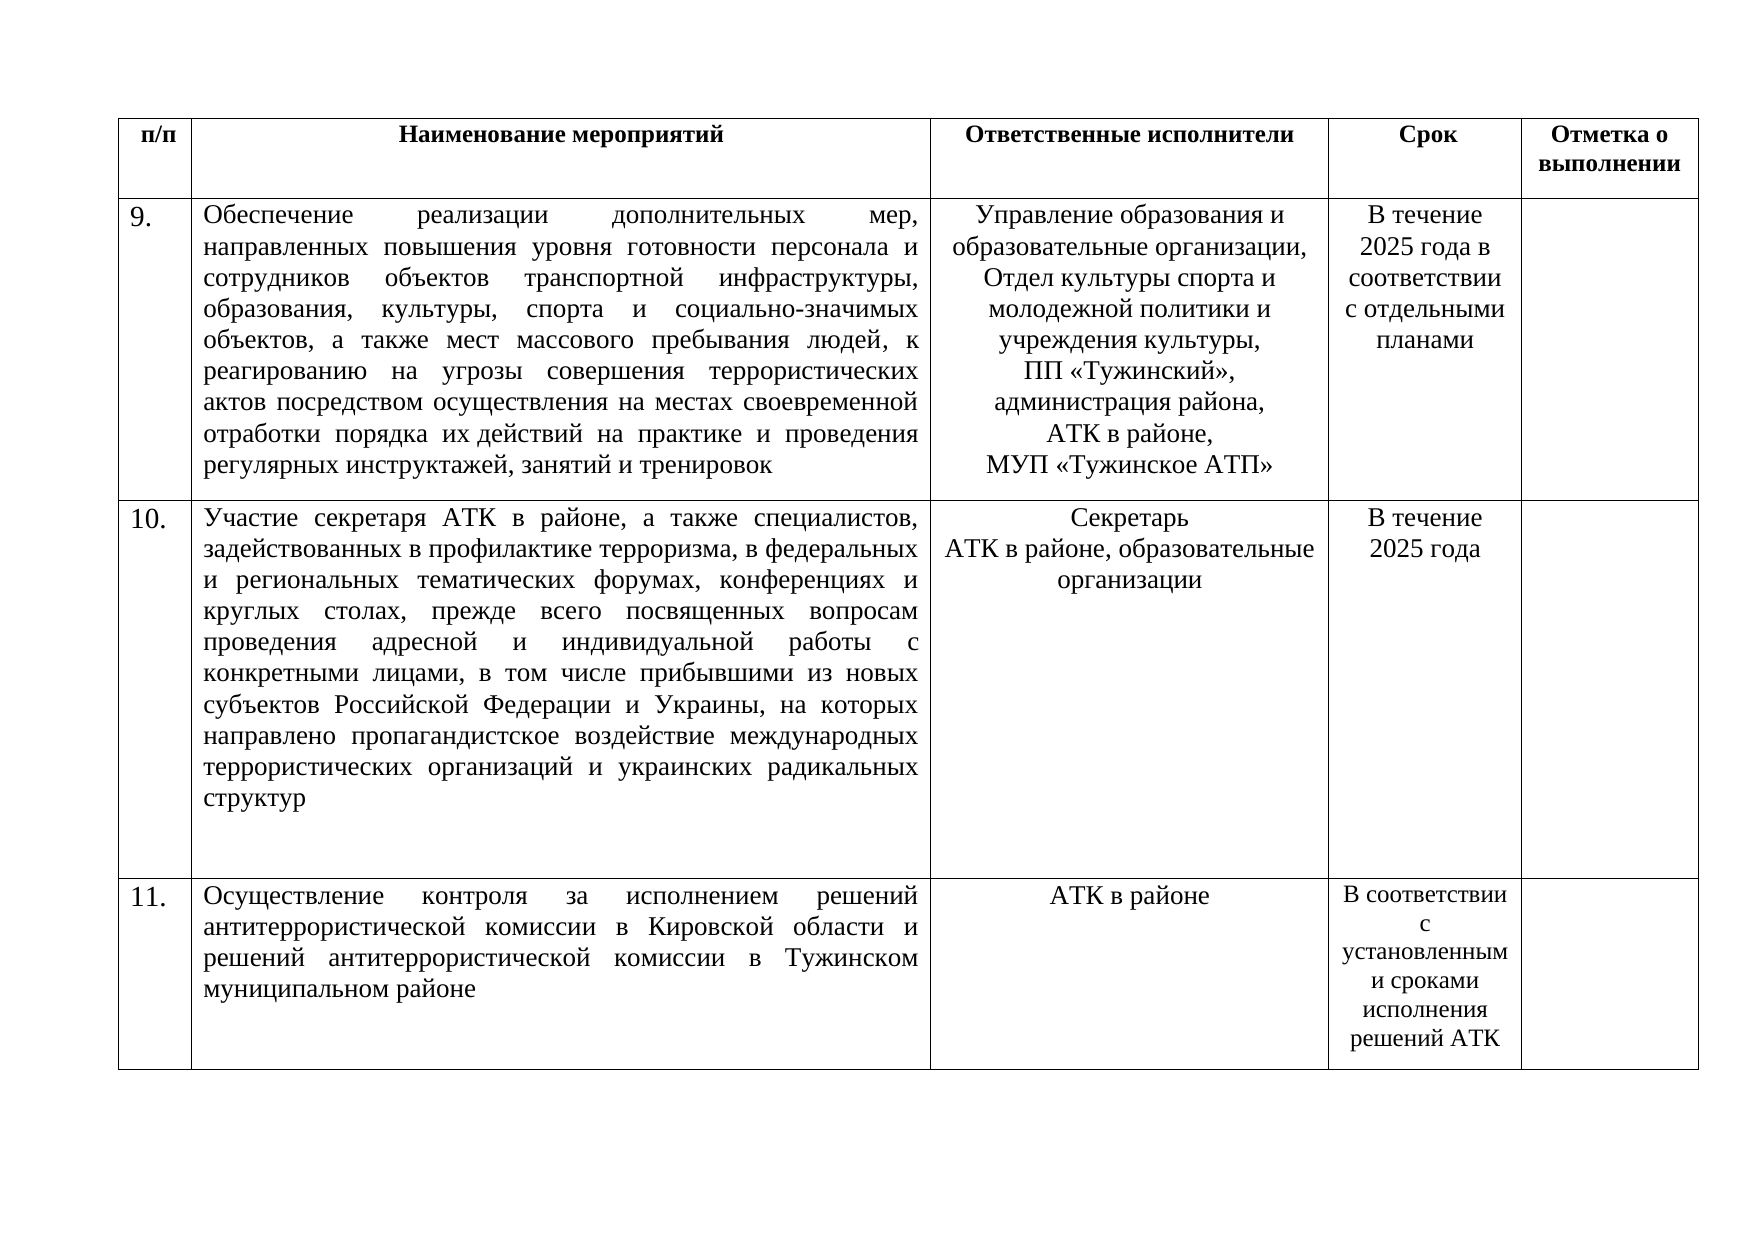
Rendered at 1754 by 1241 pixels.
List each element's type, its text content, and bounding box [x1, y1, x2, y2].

table_cell В соответствии с установленными сроками исполнения решений АТК [1329, 879, 1521, 1069]
table_cell Секретарь АТК в районе, образовательные организации [931, 501, 1328, 878]
table_cell [1522, 501, 1698, 878]
table_header Отметка о выполнении [1522, 119, 1698, 198]
table_header п/п [119, 119, 191, 198]
table_cell В течение 2025 года [1329, 501, 1521, 878]
table_cell [1522, 199, 1698, 500]
table_cell Участие секретаря АТК в районе, а также специалистов, задействованных в профилактике терроризма, в федеральных и региональных тематических форумах, конференциях и круглых столах, прежде всего посвященных вопросам проведения адресной и индивидуальной работы с конкретными лицами, в том числе прибывшими из новых субъектов Российской Федерации и Украины, на которых направлено пропагандистское воздействие международных террористических организаций и украинских радикальных структур [192, 501, 930, 878]
table_header Наименование мероприятий [192, 119, 930, 198]
table_cell [1522, 879, 1698, 1069]
table_cell В течение 2025 года в соответствии с отдельными планами [1329, 199, 1521, 500]
table_header Ответственные исполнители [931, 119, 1328, 198]
table_header Срок [1329, 119, 1521, 198]
table_cell Осуществление контроля за исполнением решений антитеррористической комиссии в Кировской области и решений антитеррористической комиссии в Тужинском муниципальном районе [192, 879, 930, 1069]
table_cell [119, 199, 191, 500]
table_cell Управление образования и образовательные организации, Отдел культуры спорта и молодежной политики и учреждения культуры, ПП «Тужинский», администрация района, АТК в районе, МУП «Тужинское АТП» [931, 199, 1328, 500]
table_cell АТК в районе [931, 879, 1328, 1069]
table_cell [119, 501, 191, 878]
table_cell [119, 879, 191, 1069]
table_cell Обеспечение реализации дополнительных мер, направленных повышения уровня готовности персонала и сотрудников объектов транспортной инфраструктуры, образования, культуры, спорта и социально-значимых объектов, а также мест массового пребывания людей, к реагированию на угрозы совершения террористических актов посредством осуществления на местах своевременной отработки порядка их действий на практике и проведения регулярных инструктажей, занятий и тренировок [192, 199, 930, 500]
